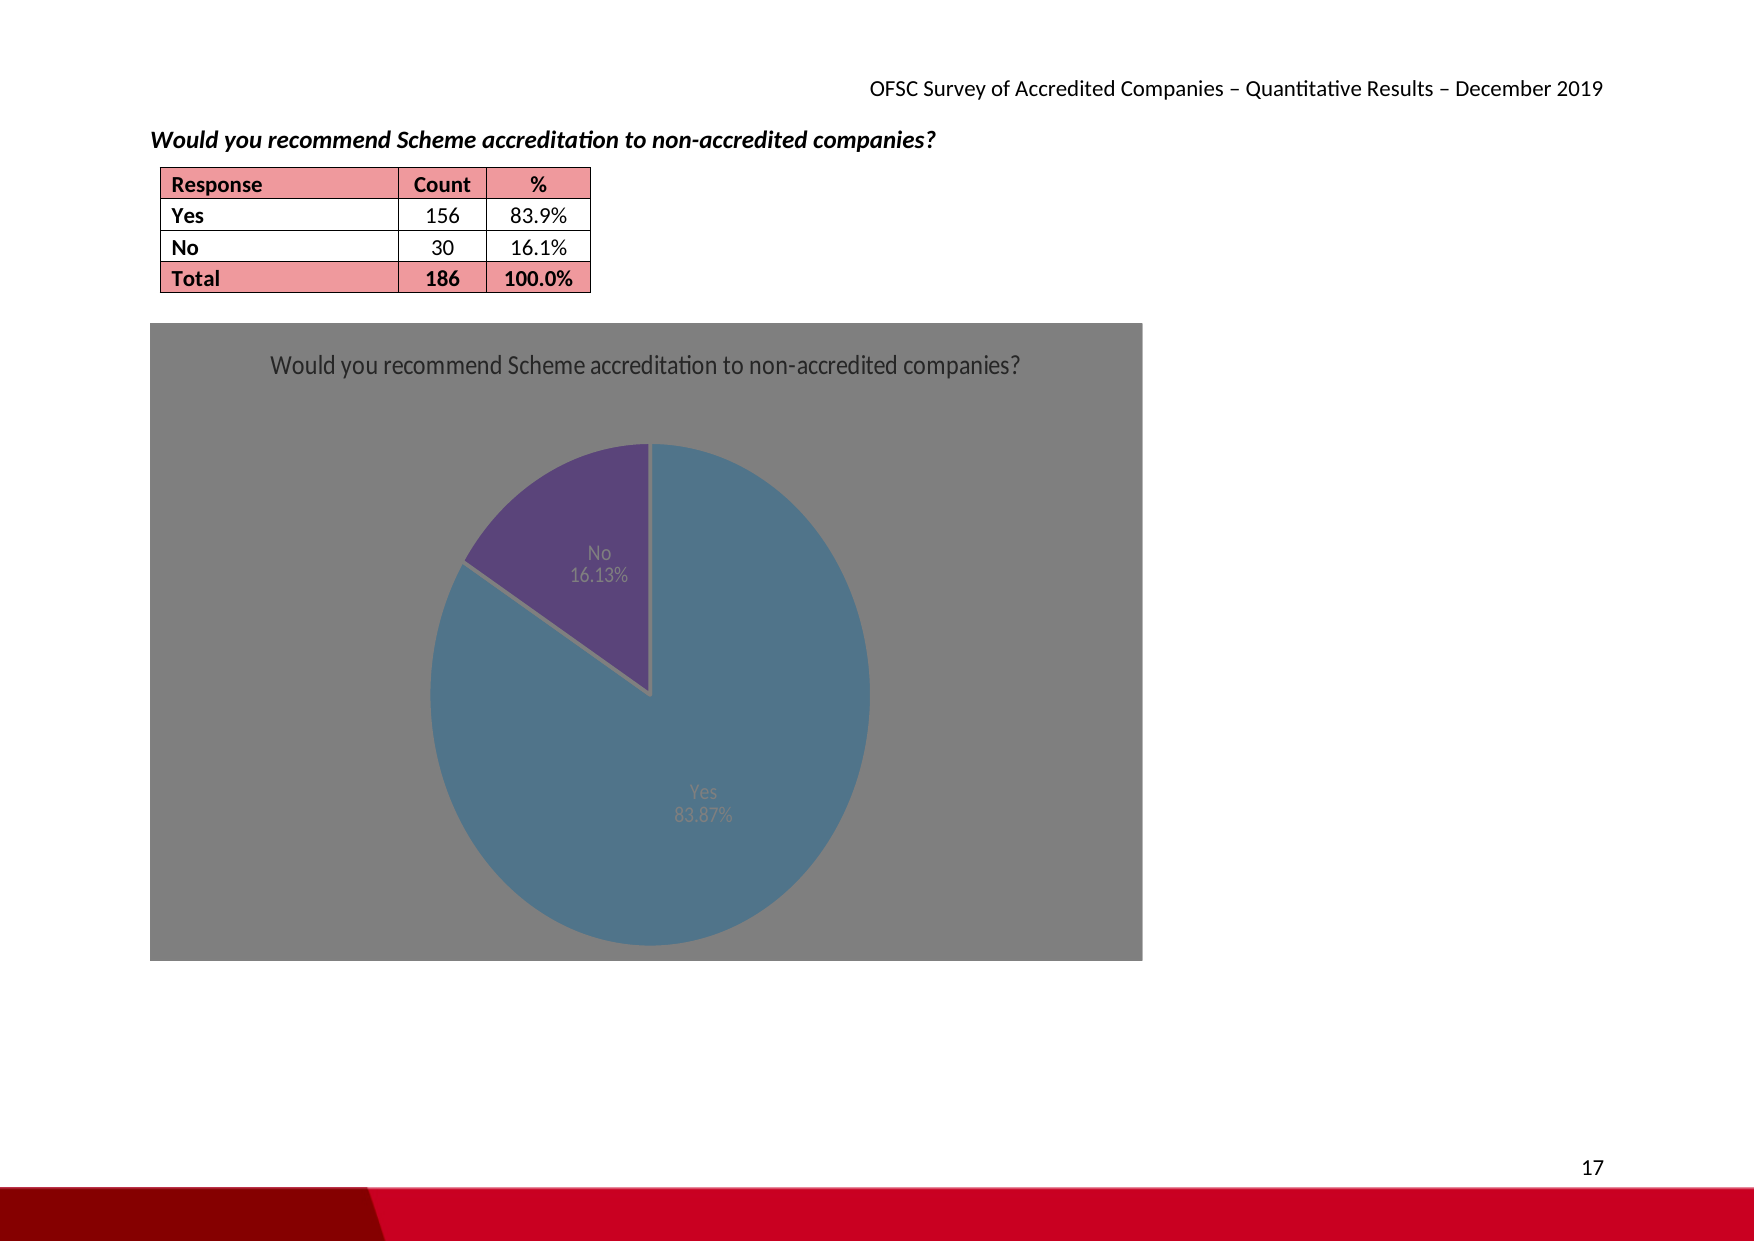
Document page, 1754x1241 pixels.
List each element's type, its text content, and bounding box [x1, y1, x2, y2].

picture [0, 1187, 1754, 1241]
table_header Response [161, 168, 398, 198]
table_cell 100.0% [487, 262, 590, 292]
table_cell 186 [399, 262, 486, 292]
table_cell No [161, 231, 398, 261]
text Would you recommend Scheme accreditation to non-accredited companies? [150, 124, 1604, 154]
table_cell Yes [161, 199, 398, 229]
table_cell 83.9% [487, 199, 590, 229]
table_header % [487, 168, 590, 198]
table_cell 16.1% [487, 231, 590, 261]
table_cell 156 [399, 199, 486, 229]
table_cell 30 [399, 231, 486, 261]
table_cell Total [161, 262, 398, 292]
table_header Count [399, 168, 486, 198]
